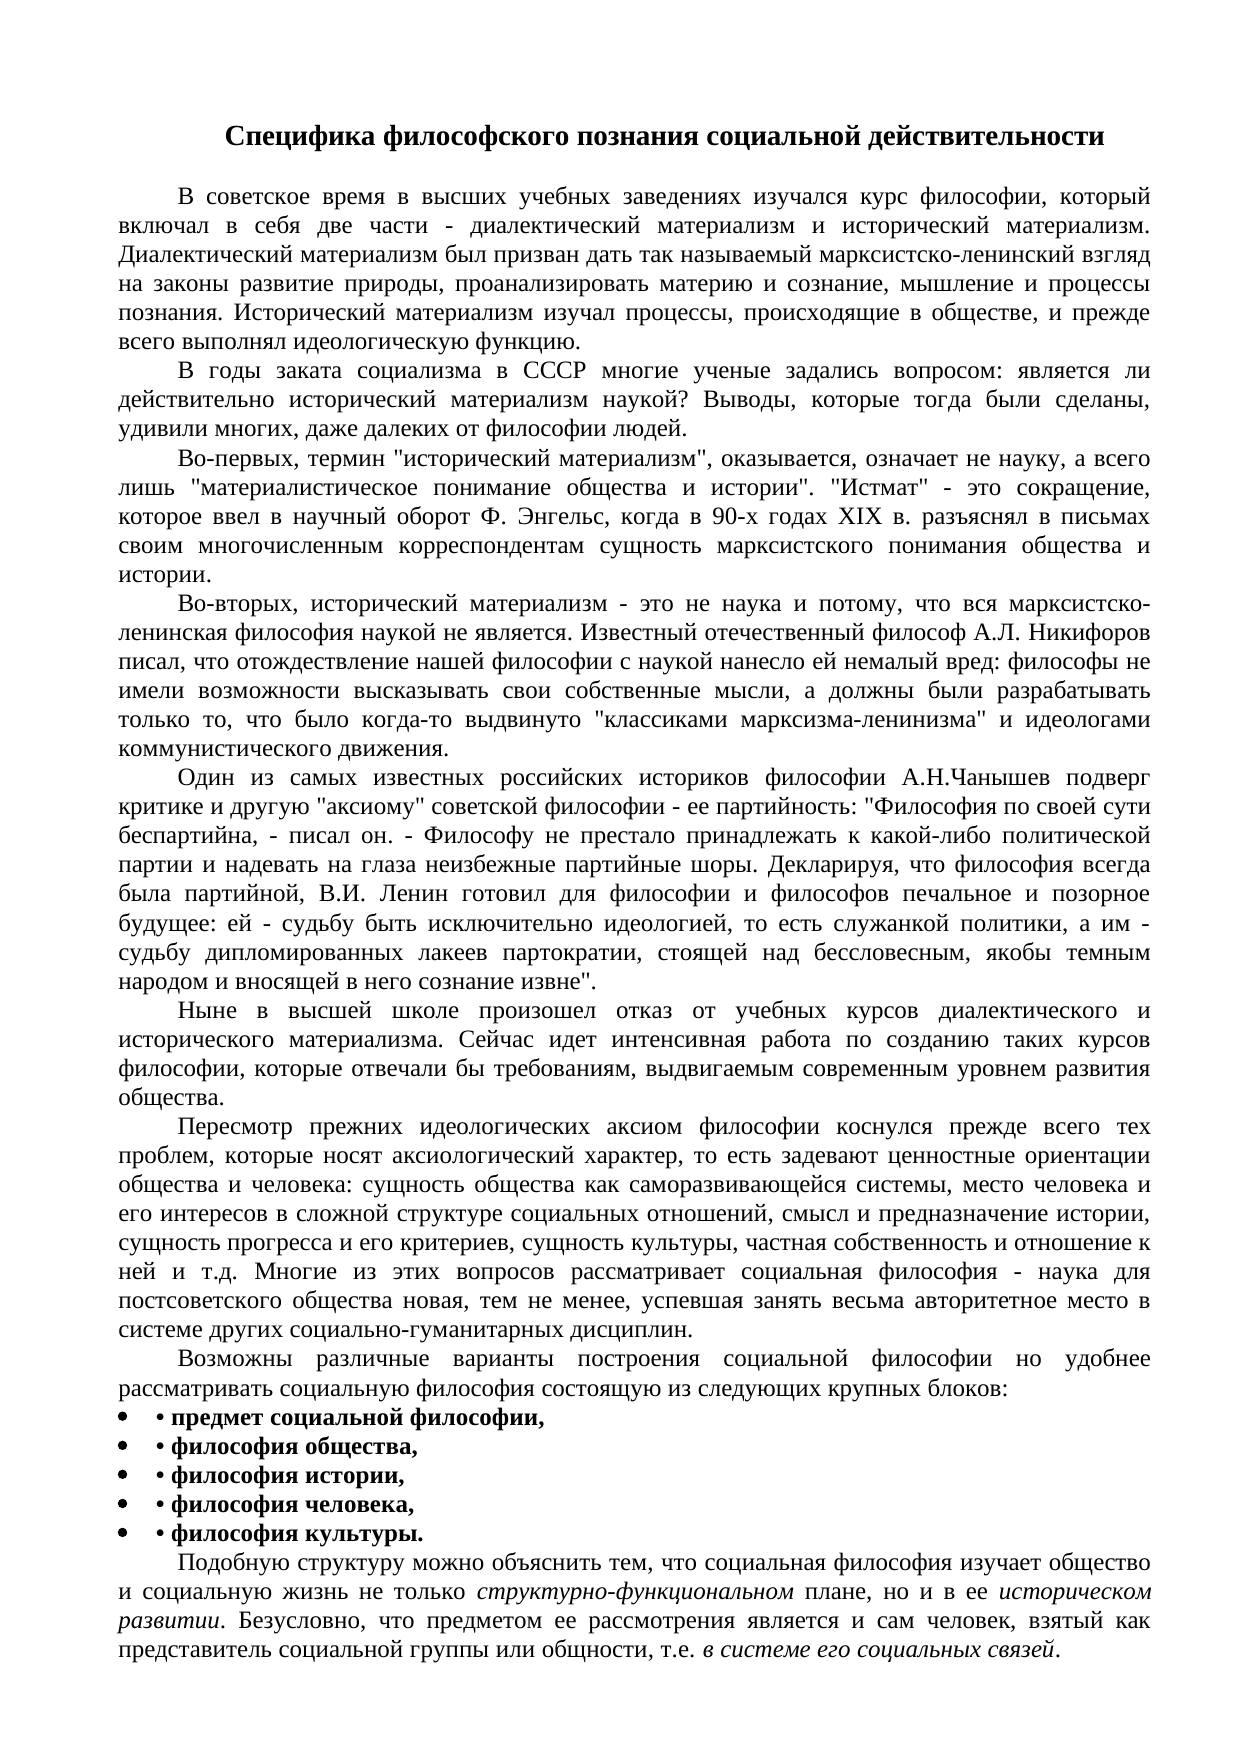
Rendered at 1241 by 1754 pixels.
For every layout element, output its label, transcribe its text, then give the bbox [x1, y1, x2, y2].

text Один из самых известных российских историков философии А.Н.Чанышев подверг критике и другую "аксиому" советской философии - ее партийность: "Философия по своей сути беспартийна, - писал он. - Философу не престало принадлежать к какой-либо политической партии и надевать на глаза неизбежные партийные шоры. Декларируя, что философия всегда была партийной, В.И. Ленин готовил для философии и философов печальное и позорное будущее: ей - судьбу быть исключительно идеологией, то есть служанкой политики, а им - судьбу дипломированных лакеев партократии, стоящей над бессловесным, якобы темным народом и вносящей в него сознание извне". [118, 762, 1152, 994]
text Во-вторых, исторический материализм - это не наука и потому, что вся марксистско-ленинская философия наукой не является. Известный отечественный философ А.Л. Никифоров писал, что отождествление нашей философии с наукой нанесло ей немалый вред: философы не имели возможности высказывать свои собственные мысли, а должны были разрабатывать только то, что было когда-то выдвинуто "классиками марксизма-ленинизма" и идеологами коммунистического движения. [118, 588, 1152, 762]
text Подобную структуру можно объяснить тем, что социальная философия изучает общество и социальную жизнь не только структурно-функциональном плане, но и в ее историческом развитии. Безусловно, что предметом ее рассмотрения является и сам человек, взятый как представитель социальной группы или общности, т.е. в системе его социальных связей. [118, 1547, 1152, 1663]
text Во-первых, термин "исторический материализм", оказывается, означает не науку, а всего лишь "материалистическое понимание общества и истории". "Истмат" - это сокращение, которое ввел в научный оборот Ф. Энгельс, когда в 90-х годах ХIХ в. разъяснял в письмах своим многочисленным корреспондентам сущность марксистского понимания общества и истории. [118, 442, 1152, 588]
list • философия человека, [118, 1489, 1152, 1518]
text В советское время в высших учебных заведениях изучался курс философии, который включал в себя две части - диалектический материализм и исторический материализм. Диалектический материализм был призван дать так называемый марксистско-ленинский взгляд на законы развитие природы, проанализировать материю и сознание, мышление и процессы познания. Исторический материализм изучал процессы, происходящие в обществе, и прежде всего выполнял идеологическую функцию. [118, 181, 1152, 355]
text Пересмотр прежних идеологических аксиом философии коснулся прежде всего тех проблем, которые носят аксиологический характер, то есть задевают ценностные ориентации общества и человека: сущность общества как саморазвивающейся системы, место человека и его интересов в сложной структуре социальных отношений, смысл и предназначение истории, сущность прогресса и его критериев, сущность культуры, частная собственность и отношение к ней и т.д. Многие из этих вопросов рассматривает социальная философия - наука для постсоветского общества новая, тем не менее, успевшая занять весьма авторитетное место в системе других социально-гуманитарных дисциплин. [118, 1111, 1152, 1343]
list • философия истории, [118, 1459, 1152, 1489]
title Специфика философского познания социальной действительности [118, 118, 1152, 152]
list • философия культуры. [118, 1518, 1152, 1547]
text В годы заката социализма в СССР многие ученые задались вопросом: является ли действительно исторический материализм наукой? Выводы, которые тогда были сделаны, удивили многих, даже далеких от философии людей. [118, 355, 1152, 442]
text Ныне в высшей школе произошел отказ от учебных курсов диалектического и исторического материализма. Сейчас идет интенсивная работа по созданию таких курсов философии, которые отвечали бы требованиям, выдвигаемым современным уровнем развития общества. [118, 994, 1152, 1111]
list • предмет социальной философии, [118, 1401, 1152, 1431]
list • философия общества, [118, 1431, 1152, 1459]
text Возможны различные варианты построения социальной философии но удобнее рассматривать социальную философия состоящую из следующих крупных блоков: [118, 1343, 1152, 1401]
